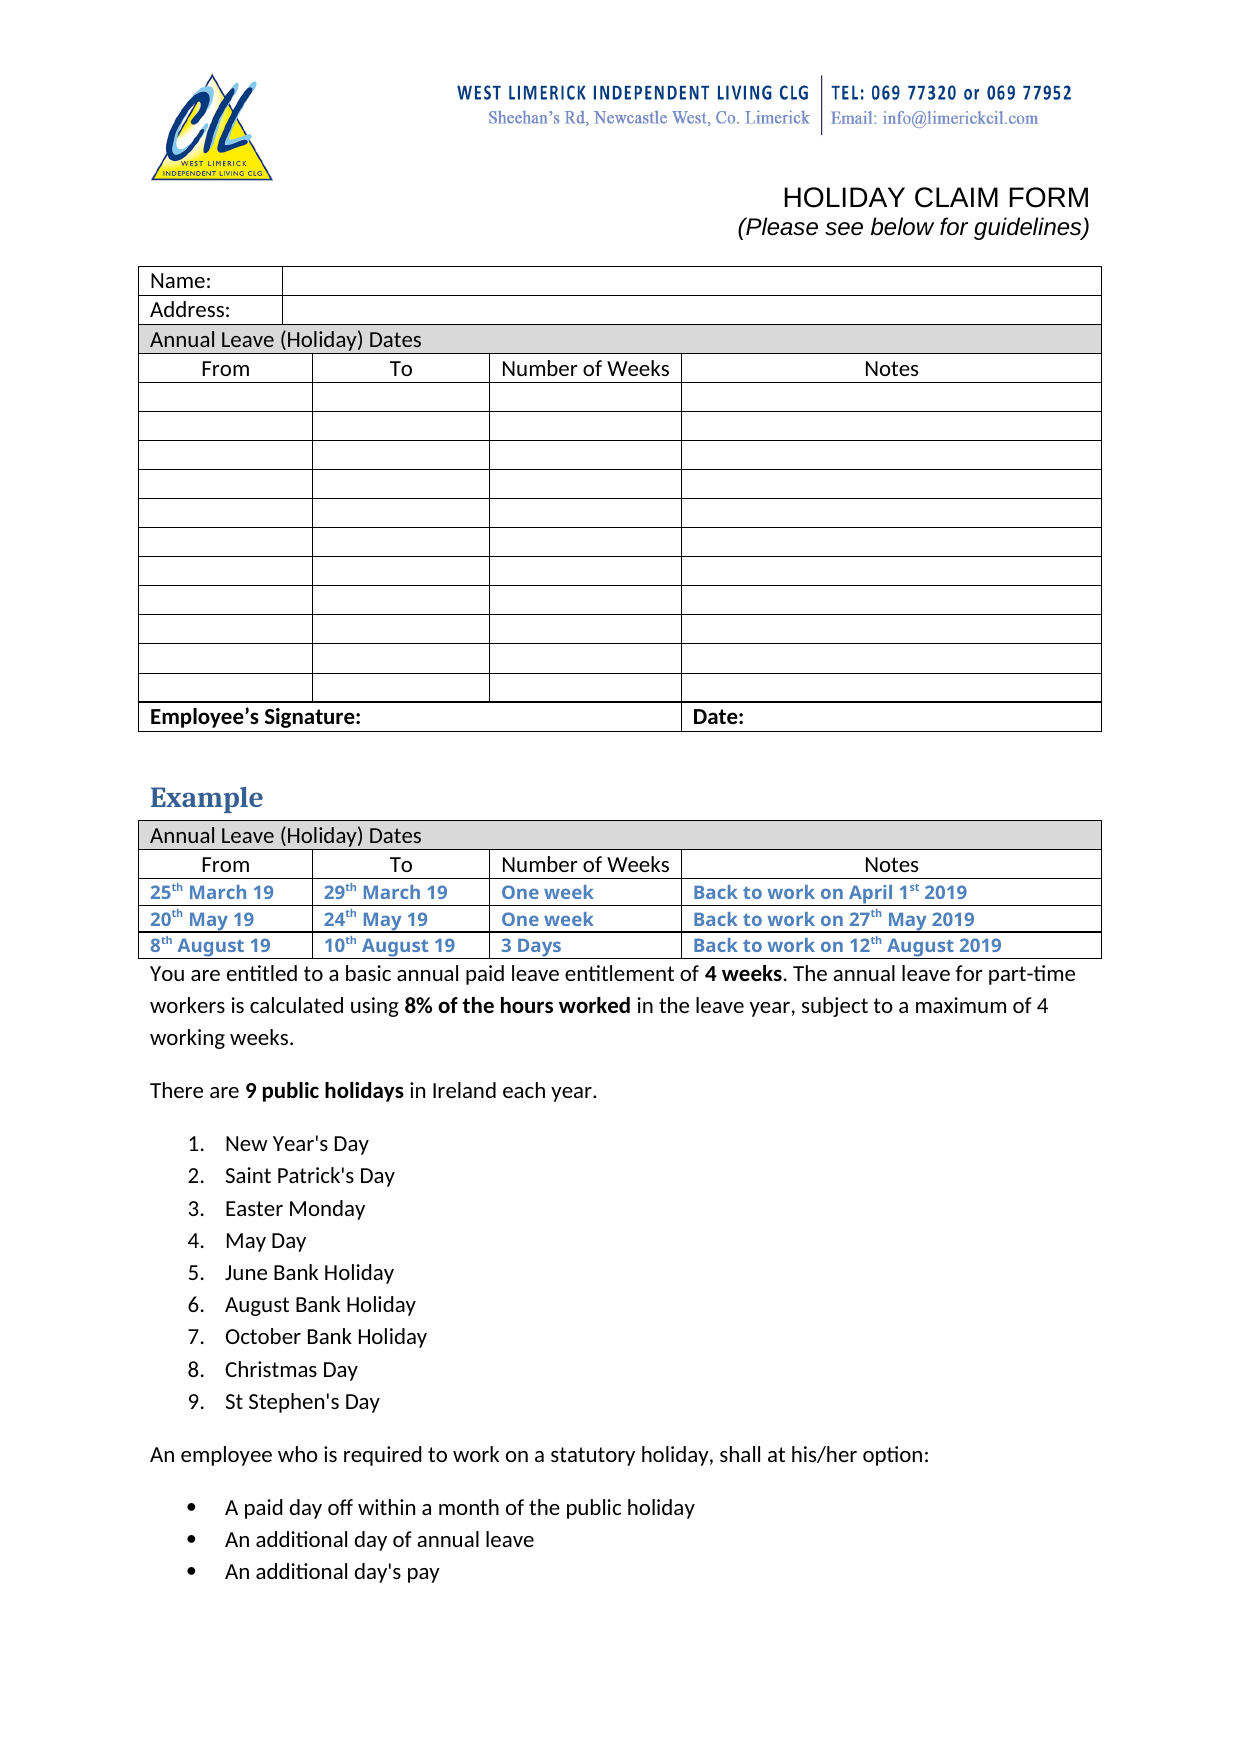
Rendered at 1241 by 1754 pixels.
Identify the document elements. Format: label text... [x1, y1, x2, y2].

picture [150, 73, 1091, 181]
table_cell [313, 528, 489, 556]
table_cell [682, 470, 1101, 498]
table_cell Employee’s Signature: [139, 703, 681, 731]
table_cell Number of Weeks [490, 354, 681, 382]
table_cell [682, 615, 1101, 643]
text You are entitled to a basic annual paid leave entitlement of 4 weeks. The annual leave for part-time workers is calculated using 8% of the hours worked in the leave year, subject to a maximum of 4 working weeks. [150, 959, 1090, 1051]
list Saint Patrick's Day [187, 1162, 1090, 1189]
table_cell [490, 470, 681, 498]
table_cell [490, 499, 681, 527]
table_cell [490, 644, 681, 672]
text (Please see below for guidelines) [150, 213, 1090, 241]
table_cell 24th May 19 [313, 906, 489, 931]
table_cell Annual Leave (Holiday) Dates [139, 325, 1101, 353]
table_cell [139, 412, 312, 440]
table_cell [682, 674, 1101, 701]
table_cell [490, 383, 681, 411]
table_cell [283, 296, 1101, 324]
table_cell [490, 557, 681, 585]
table_cell [139, 586, 312, 614]
table_cell [490, 441, 681, 469]
table_cell [682, 557, 1101, 585]
table_cell [313, 470, 489, 498]
table_cell Notes [682, 850, 1101, 878]
list May Day [187, 1226, 1090, 1254]
table_cell 20th May 19 [139, 906, 312, 931]
table_cell [682, 586, 1101, 614]
table_cell 3 Days [490, 933, 681, 958]
table_cell [682, 412, 1101, 440]
table_cell [313, 557, 489, 585]
table_cell [682, 383, 1101, 411]
table_cell [313, 674, 489, 701]
table_cell [139, 470, 312, 498]
text HOLIDAY CLAIM FORM [150, 181, 1090, 213]
table_cell [490, 674, 681, 701]
list June Bank Holiday [187, 1258, 1090, 1286]
list St Stephen's Day [187, 1387, 1090, 1415]
list August Bank Holiday [187, 1290, 1090, 1318]
table_cell [682, 528, 1101, 556]
table_cell [313, 615, 489, 643]
table_cell [490, 615, 681, 643]
table_cell One week [490, 879, 681, 905]
table_cell 8th August 19 [139, 933, 312, 958]
table_cell One week [490, 906, 681, 931]
table_cell [139, 674, 312, 701]
table_cell 10th August 19 [313, 933, 489, 958]
table_header [283, 267, 1101, 294]
table_cell [682, 644, 1101, 672]
table_cell [682, 441, 1101, 469]
table_cell 29th March 19 [313, 879, 489, 905]
list A paid day off within a month of the public holiday [187, 1493, 1090, 1521]
list Easter Monday [187, 1194, 1090, 1222]
table_cell [313, 441, 489, 469]
table_cell From [139, 850, 312, 878]
table_cell [139, 528, 312, 556]
table_cell Address: [139, 296, 282, 324]
table_cell Number of Weeks [490, 850, 681, 878]
table_cell [139, 557, 312, 585]
table_cell [139, 615, 312, 643]
table_cell From [139, 354, 312, 382]
list Christmas Day [187, 1355, 1090, 1383]
table_cell [313, 412, 489, 440]
table_cell Notes [682, 354, 1101, 382]
table_cell [313, 499, 489, 527]
text There are 9 public holidays in Ireland each year. [150, 1076, 1090, 1104]
list An additional day of annual leave [187, 1525, 1090, 1553]
table_cell [490, 586, 681, 614]
table_cell Date: [682, 703, 1101, 731]
list An additional day's pay [187, 1557, 1090, 1585]
table_cell Back to work on 12th August 2019 [682, 933, 1101, 958]
table_cell [682, 499, 1101, 527]
text An employee who is required to work on a statutory holiday, shall at his/her option: [150, 1440, 1090, 1468]
table_cell To [313, 354, 489, 382]
table_cell [313, 383, 489, 411]
table_cell [313, 644, 489, 672]
table_header Name: [139, 267, 282, 294]
table_cell Back to work on April 1st 2019 [682, 879, 1101, 905]
table_header Annual Leave (Holiday) Dates [139, 821, 1101, 849]
list New Year's Day [187, 1129, 1090, 1157]
list October Bank Holiday [187, 1322, 1090, 1351]
table_cell [139, 499, 312, 527]
table_cell To [313, 850, 489, 878]
table_cell [313, 586, 489, 614]
table_cell 25th March 19 [139, 879, 312, 905]
table_cell [139, 383, 312, 411]
table_cell [139, 441, 312, 469]
subtitle Example [150, 782, 1090, 815]
table_cell Back to work on 27th May 2019 [682, 906, 1101, 931]
table_cell [139, 644, 312, 672]
table_cell [490, 412, 681, 440]
table_cell [490, 528, 681, 556]
